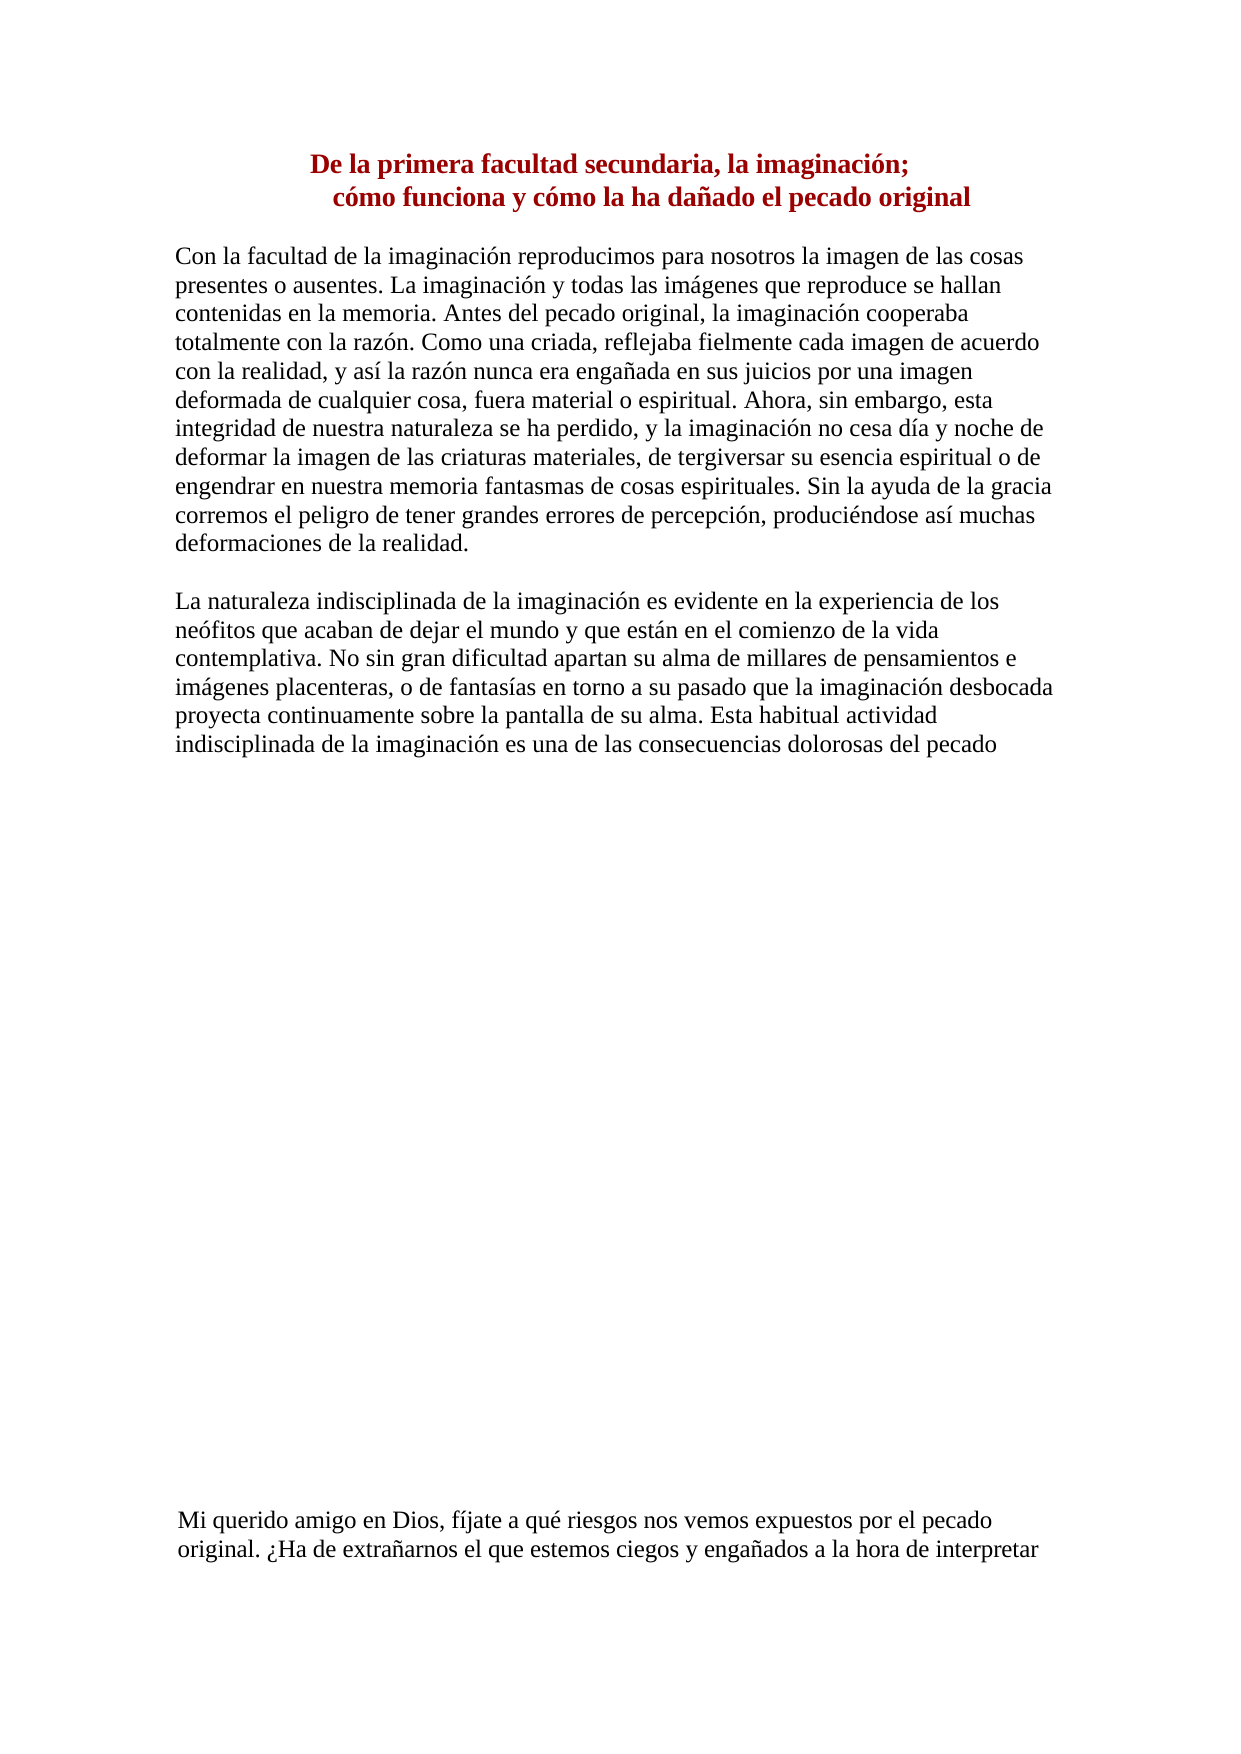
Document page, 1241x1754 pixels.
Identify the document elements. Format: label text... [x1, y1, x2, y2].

text De la primera facultad secundaria, la imaginación; cómo funciona y cómo la ha dañado el pecado original [310, 148, 977, 212]
text Con la facultad de la imaginación reproducimos para nosotros la imagen de las cosas presentes o ausentes. La imaginación y todas las imágenes que reproduce se hallan contenidas en la memoria. Antes del pecado original, la imaginación cooperaba totalmente con la razón. Como una criada, reflejaba fielmente cada imagen de acuerdo con la realidad, y así la razón nunca era engañada en sus juicios por una imagen deformada de cualquier cosa, fuera material o espiritual. Ahora, sin embargo, esta integridad de nuestra naturaleza se ha perdido, y la imaginación no cesa día y noche de deformar la imagen de las criaturas materiales, de tergiversar su esencia espiritual o de engendrar en nuestra memoria fantasmas de cosas espirituales. Sin la ayuda de la gracia corremos el peligro de tener grandes errores de percepción, produciéndose así muchas deformaciones de la realidad. [175, 241, 1060, 558]
text La naturaleza indisciplinada de la imaginación es evidente en la experiencia de los neófitos que acaban de dejar el mundo y que están en el comienzo de la vida contemplativa. No sin gran dificultad apartan su alma de millares de pensamientos e imágenes placenteras, o de fantasías en torno a su pasado que la imaginación desbocada proyecta continuamente sobre la pantalla de su alma. Esta habitual actividad indisciplinada de la imaginación es una de las consecuencias dolorosas del pecado original. A medida que estos neófitos progresan en las prácticas de la vida contemplativa, meditando fielmente en su humana fragilidad, en la Pasión de Cristo, su bondad trascendente y en las demás verdades de la vida interior, la razón va gradualmente sanando, recuperando su justo predominio sobre la imaginación [175, 587, 1060, 758]
